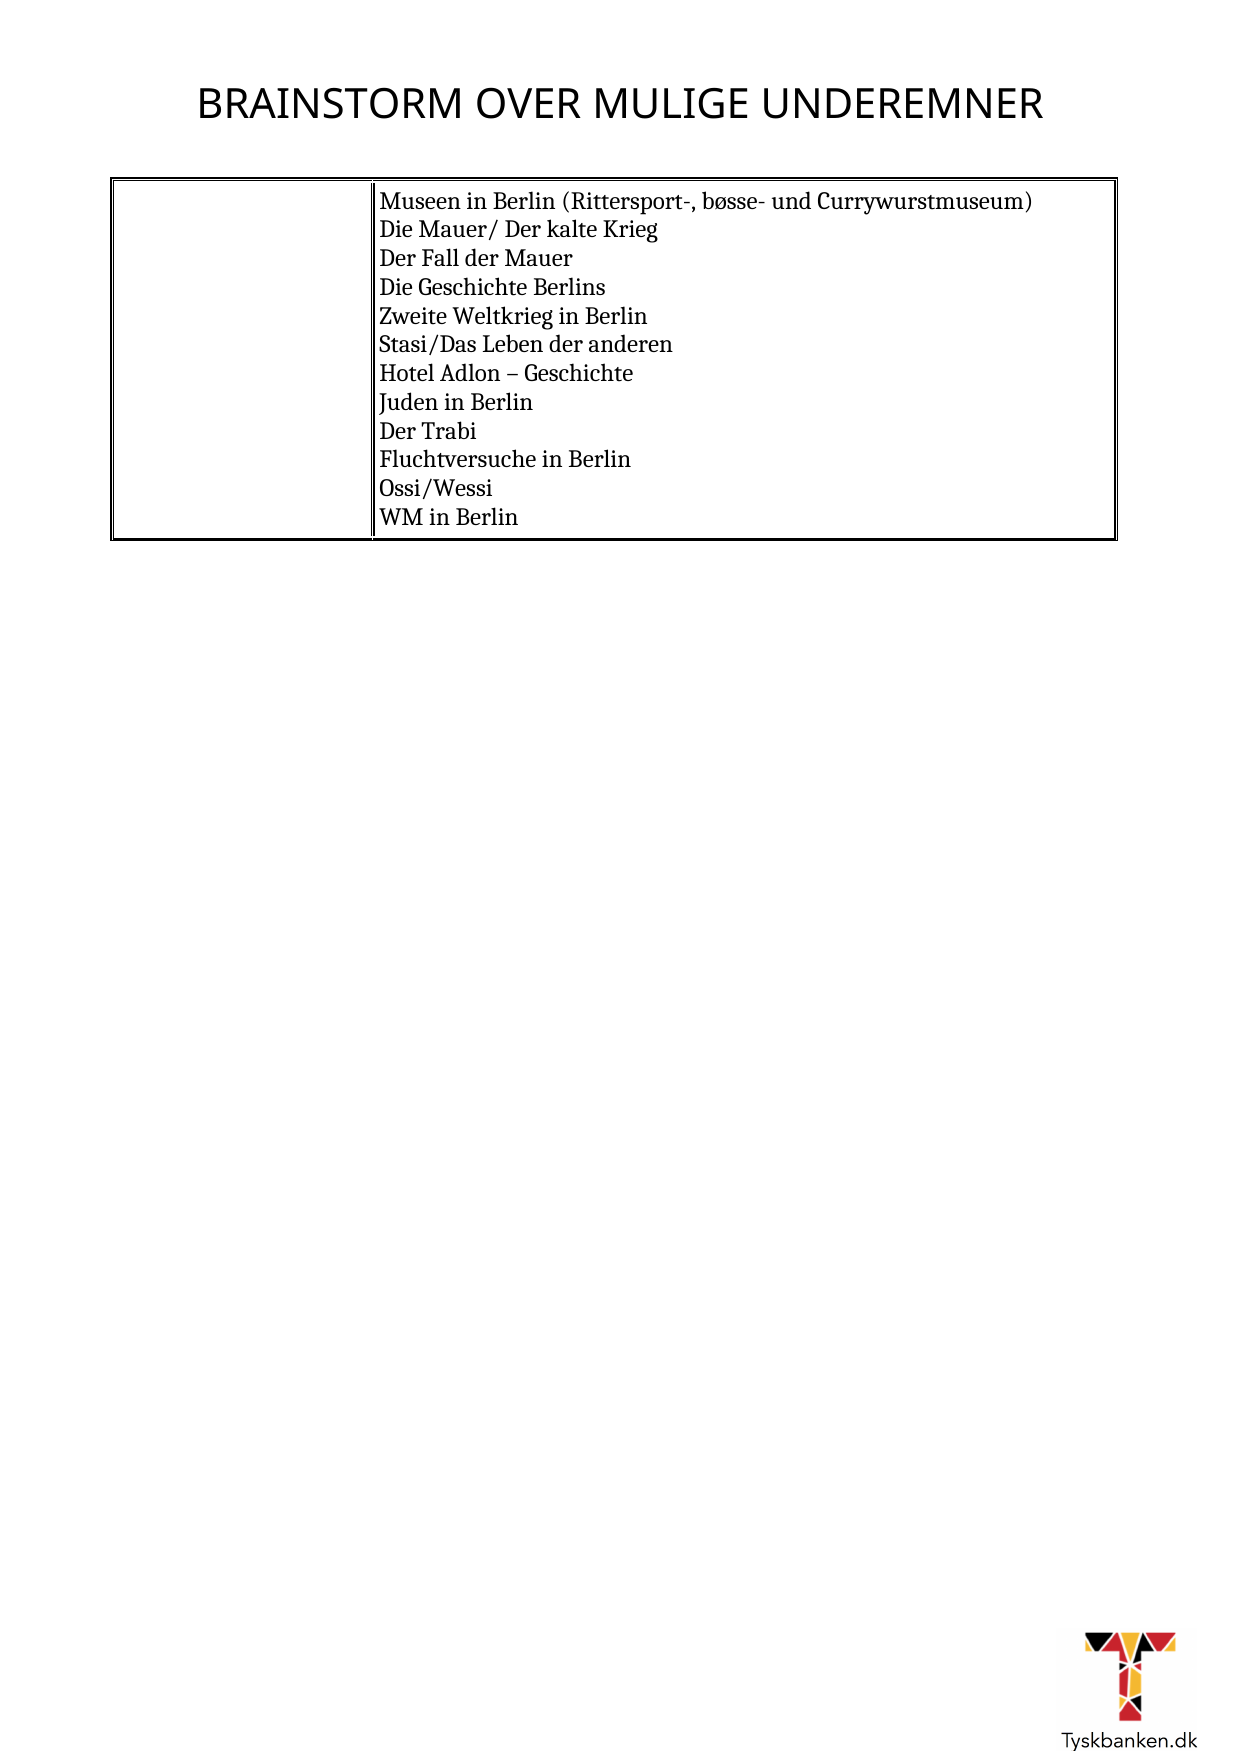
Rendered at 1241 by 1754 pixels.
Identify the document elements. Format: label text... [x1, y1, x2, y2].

picture [1055, 1628, 1198, 1750]
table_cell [373, 181, 1114, 538]
table_cell Berlin [114, 179, 373, 538]
